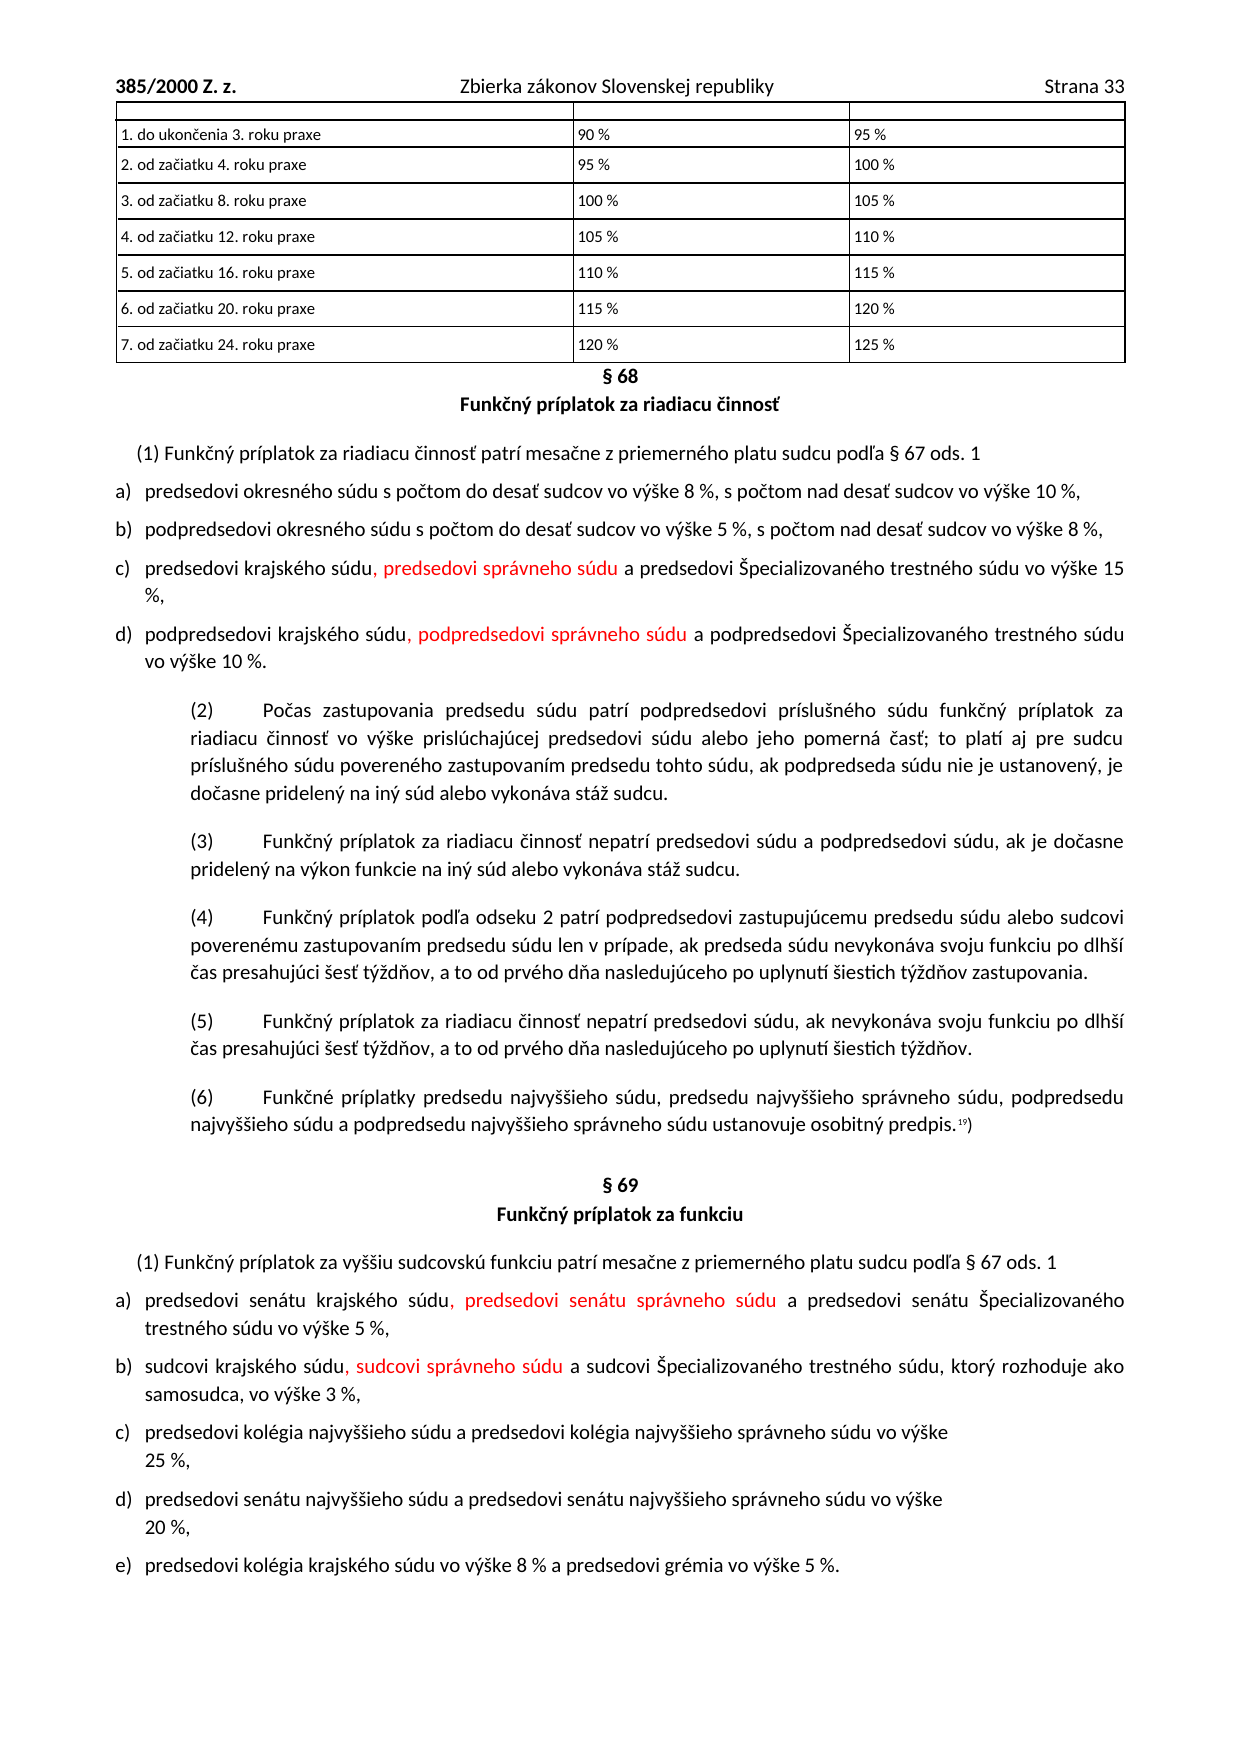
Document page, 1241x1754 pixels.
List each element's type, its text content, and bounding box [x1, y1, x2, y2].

table_cell 120 % [574, 327, 849, 362]
table_cell 105 % [850, 184, 1124, 218]
list predsedovi okresného súdu s počtom do desať sudcov vo výške 8 %, s počtom nad desať sudcov vo výške 10 %, [115, 478, 1125, 504]
table_cell 105 % [574, 220, 849, 254]
list Počas zastupovania predsedu súdu patrí podpredsedovi príslušného súdu funkčný príplatok za riadiacu činnosť vo výške prislúchajúcej predsedovi súdu alebo jeho pomerná časť; to platí aj pre sudcu príslušného súdu povereného zastupovaním predsedu tohto súdu, ak podpredseda súdu nie je ustanovený, je dočasne pridelený na iný súd alebo vykonáva stáž sudcu. [190, 697, 1125, 805]
text § 68 [143, 363, 1097, 389]
text (1) Funkčný príplatok za riadiacu činnosť patrí mesačne z priemerného platu sudcu podľa § 67 ods. 1 [113, 440, 1125, 465]
text 20 %, [144, 1514, 1125, 1539]
text 25 %, [144, 1447, 1125, 1473]
table_cell 110 % [574, 256, 849, 290]
table_cell 100 % [574, 184, 849, 218]
table_cell 115 % [574, 292, 849, 326]
table_cell 95 % [574, 148, 849, 182]
list sudcovi krajského súdu, sudcovi správneho súdu a sudcovi Špecializovaného trestného súdu, ktorý rozhoduje ako samosudca, vo výške 3 %, [115, 1353, 1125, 1406]
list Funkčný príplatok za riadiacu činnosť nepatrí predsedovi súdu a podpredsedovi súdu, ak je dočasne pridelený na výkon funkcie na iný súd alebo vykonáva stáž sudcu. [190, 828, 1125, 881]
list Funkčný príplatok za riadiacu činnosť nepatrí predsedovi súdu, ak nevykonáva svoju funkciu po dlhší čas presahujúci šesť týždňov, a to od prvého dňa nasledujúceho po uplynutí šiestich týždňov. [190, 1008, 1125, 1061]
text Funkčný príplatok za riadiacu činnosť [143, 392, 1097, 417]
table_cell 6. od začiatku 20. roku praxe [117, 291, 573, 326]
list Funkčné príplatky predsedu najvyššieho súdu, predsedu najvyššieho správneho súdu, podpredsedu najvyššieho súdu a podpredsedu najvyššieho správneho súdu ustanovuje osobitný predpis.19) [190, 1084, 1125, 1137]
table_cell 90 % [574, 103, 849, 146]
table_cell 2. od začiatku 4. roku praxe [117, 147, 573, 182]
table_cell 7. od začiatku 24. roku praxe [117, 327, 573, 362]
table_cell 1. do ukončenia 3. roku praxe [117, 103, 573, 146]
table_cell 95 % [850, 103, 1124, 146]
table_cell 4. od začiatku 12. roku praxe [117, 219, 573, 254]
list predsedovi krajského súdu, predsedovi správneho súdu a predsedovi Špecializovaného trestného súdu vo výške 15 %, [115, 555, 1125, 608]
list predsedovi kolégia krajského súdu vo výške 8 % a predsedovi grémia vo výške 5 %. [115, 1552, 1125, 1578]
text (1) Funkčný príplatok za vyššiu sudcovskú funkciu patrí mesačne z priemerného platu sudcu podľa § 67 ods. 1 [113, 1249, 1125, 1274]
list Funkčný príplatok podľa odseku 2 patrí podpredsedovi zastupujúcemu predsedu súdu alebo sudcovi poverenému zastupovaním predsedu súdu len v prípade, ak predseda súdu nevykonáva svoju funkciu po dlhší čas presahujúci šesť týždňov, a to od prvého dňa nasledujúceho po uplynutí šiestich týždňov zastupovania. [190, 904, 1125, 985]
list podpredsedovi krajského súdu, podpredsedovi správneho súdu a podpredsedovi Špecializovaného trestného súdu vo výške 10 %. [115, 621, 1125, 674]
text § 69 [143, 1172, 1097, 1198]
list predsedovi senátu najvyššieho súdu a predsedovi senátu najvyššieho správneho súdu vo výške [115, 1486, 1125, 1511]
list predsedovi kolégia najvyššieho súdu a predsedovi kolégia najvyššieho správneho súdu vo výške [115, 1419, 1125, 1445]
table_cell 5. od začiatku 16. roku praxe [117, 255, 573, 290]
table_cell 125 % [850, 327, 1124, 362]
list predsedovi senátu krajského súdu, predsedovi senátu správneho súdu a predsedovi senátu Špecializovaného trestného súdu vo výške 5 %, [115, 1287, 1125, 1341]
table_cell 120 % [850, 292, 1124, 326]
list podpredsedovi okresného súdu s počtom do desať sudcov vo výške 5 %, s počtom nad desať sudcov vo výške 8 %, [115, 517, 1125, 542]
table_cell 110 % [850, 220, 1124, 254]
text Funkčný príplatok za funkciu [143, 1201, 1097, 1226]
table_cell 115 % [850, 256, 1124, 290]
table_cell 3. od začiatku 8. roku praxe [117, 183, 573, 218]
table_cell 100 % [850, 148, 1124, 182]
